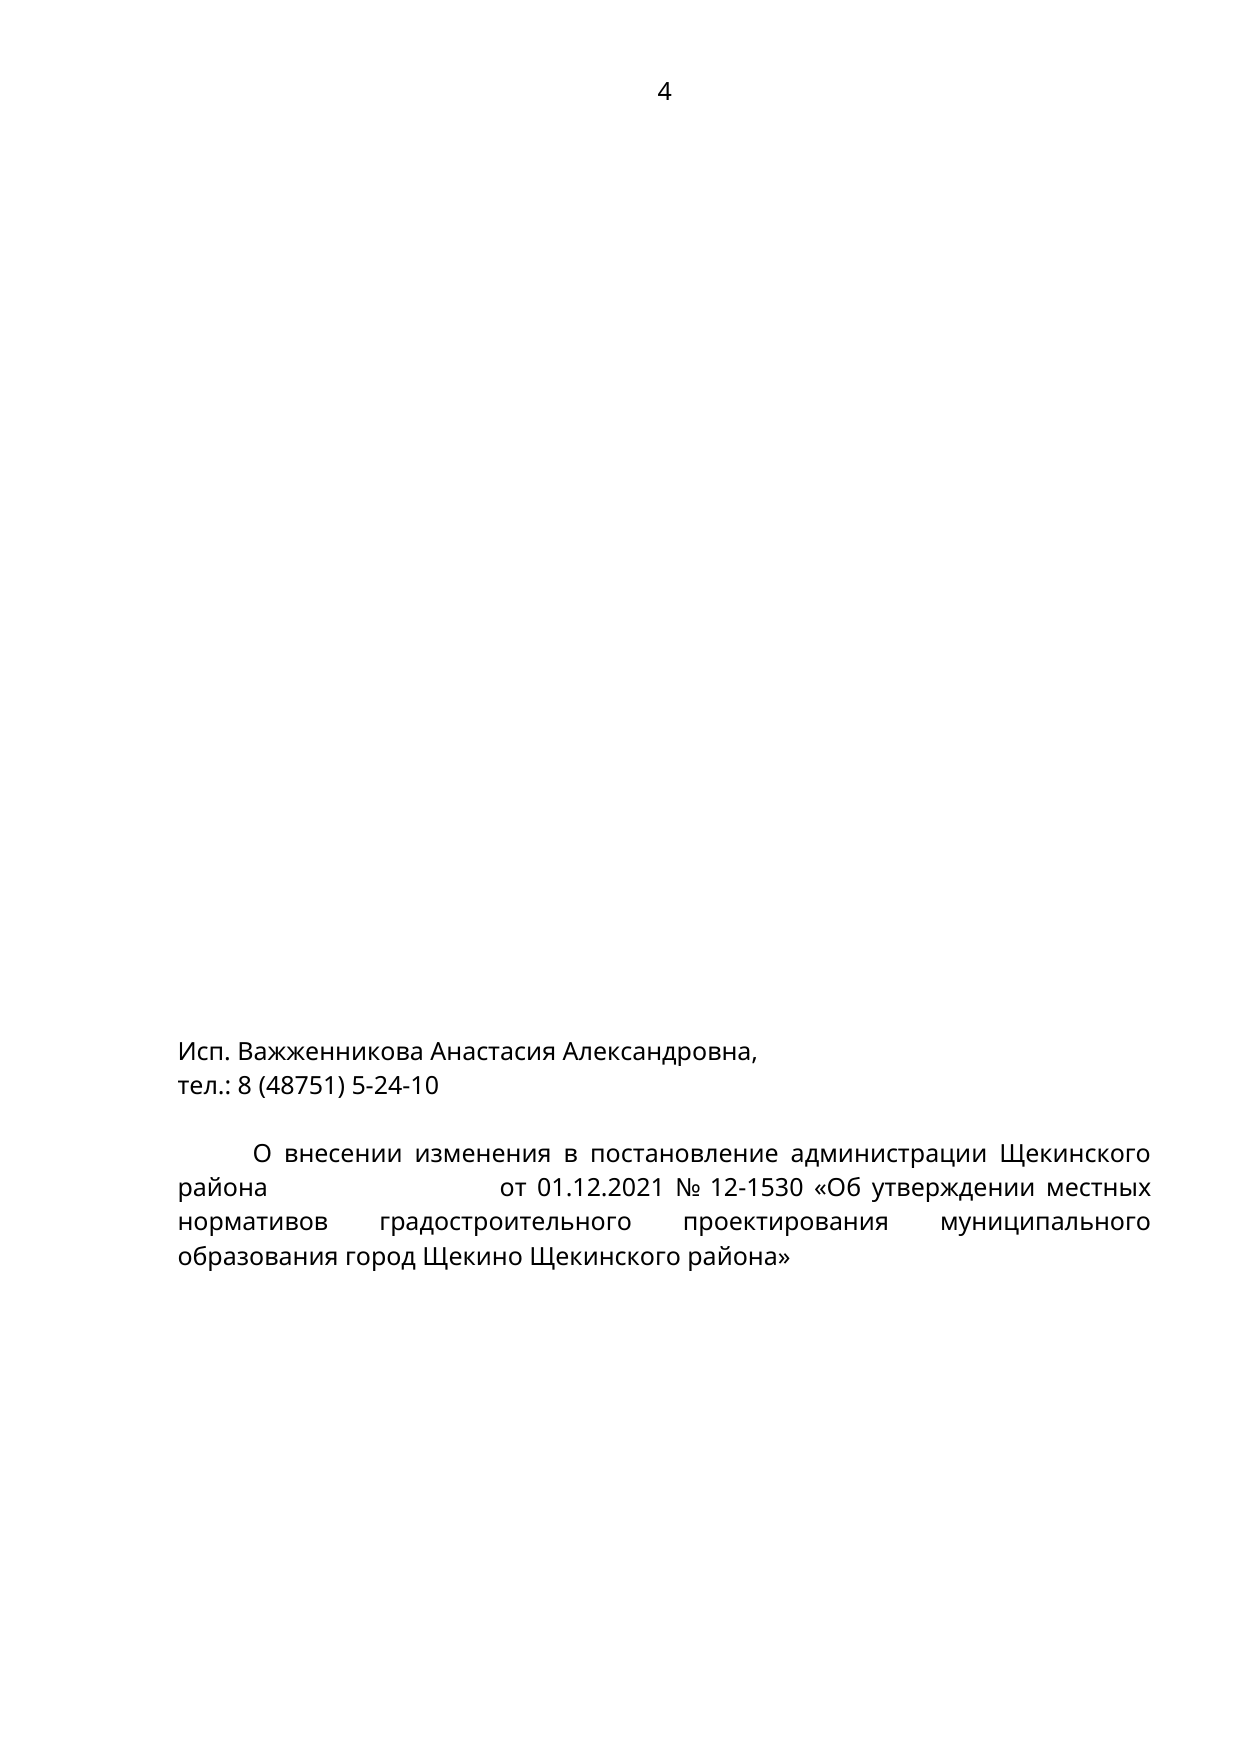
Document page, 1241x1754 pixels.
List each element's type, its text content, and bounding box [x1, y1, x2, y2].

text О внесении изменения в постановление администрации Щекинского района от 01.12.2021 № 12-1530 «Об утверждении местных нормативов градостроительного проектирования муниципального образования город Щекино Щекинского района» [177, 1136, 1152, 1272]
text Исп. Важженникова Анастасия Александровна, [177, 1034, 1152, 1068]
text тел.: 8 (48751) 5-24-10 [177, 1068, 1152, 1102]
